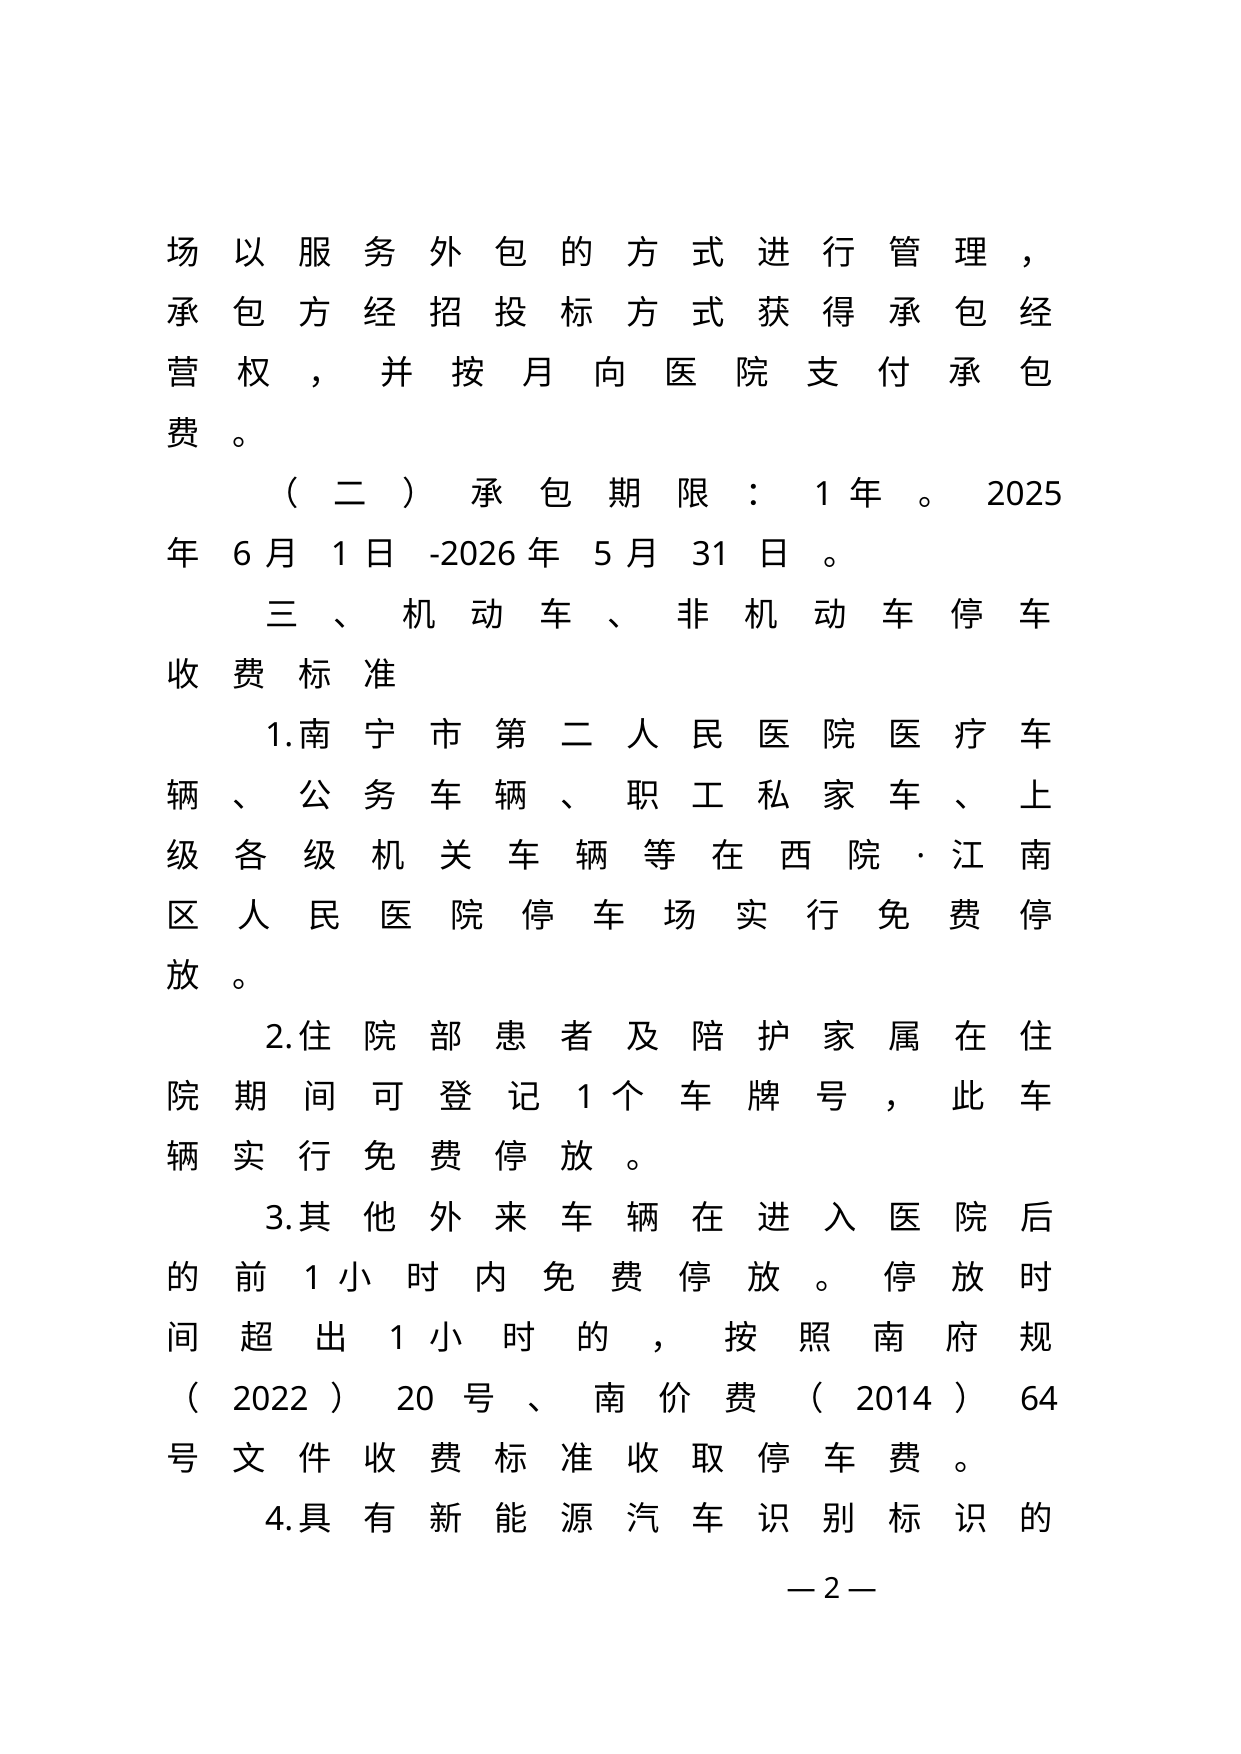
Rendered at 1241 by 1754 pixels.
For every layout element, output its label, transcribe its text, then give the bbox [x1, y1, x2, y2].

text 1.南宁市第二人民医院医疗车辆、公务车辆、职工私家车、上级各级机关车辆等在西院·江南区人民医院停车场实行免费停放。 [167, 702, 1085, 1003]
text 2.住院部患者及陪护家属在住院期间可登记1个车牌号，此车辆实行免费停放。 [167, 1003, 1085, 1184]
text 3.其他外来车辆在进入医院后的前1小时内免费停放。停放时间超出1小时的，按照南府规（2022）20号、南价费（2014）64号文件收费标准收取停车费。 [167, 1184, 1085, 1486]
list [167, 219, 1085, 461]
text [167, 1486, 1085, 1546]
list 三、机动车、非机动车停车收费标准 [167, 581, 1085, 702]
list （二）承包期限：1年。2025年6月1日-2026年5月31日。 [167, 461, 1085, 581]
